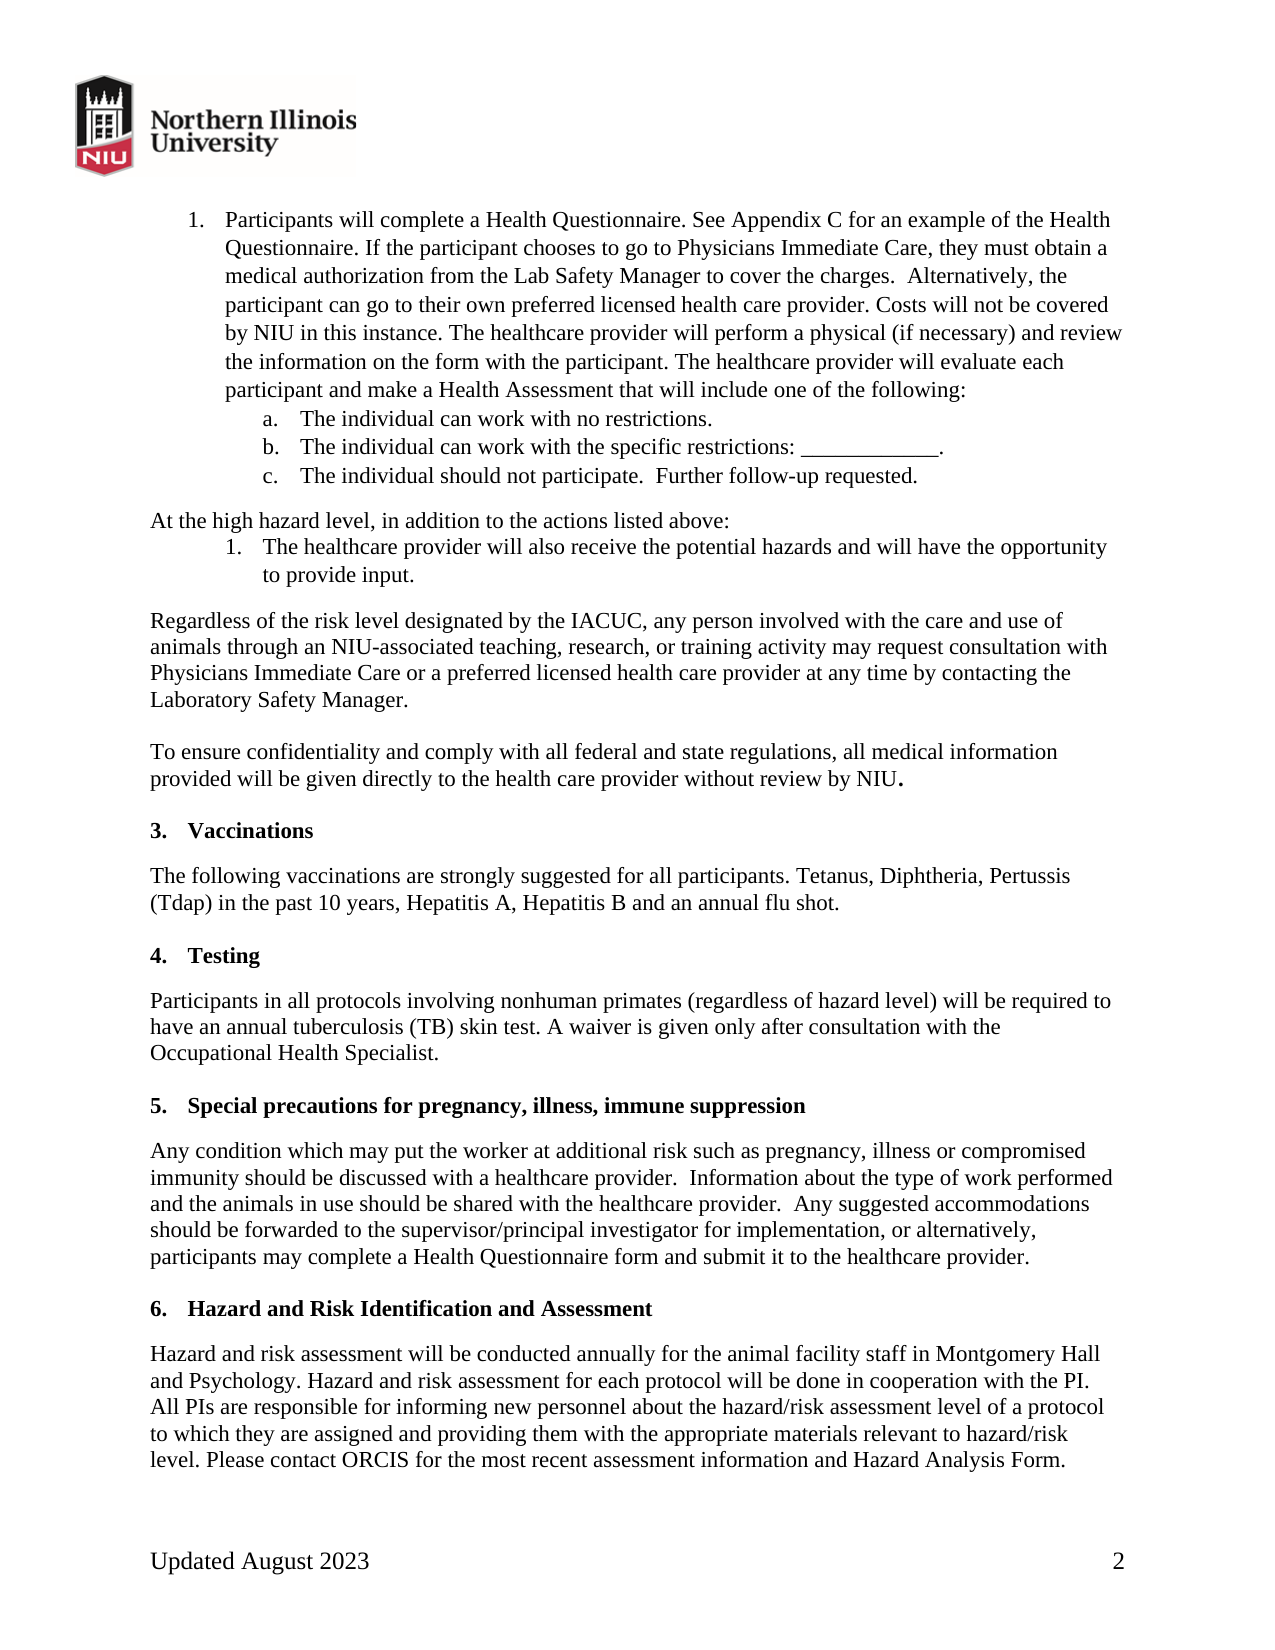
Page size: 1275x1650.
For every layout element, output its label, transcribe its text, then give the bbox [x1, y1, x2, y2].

list The healthcare provider will also receive the potential hazards and will have the opportunity to provide input. [225, 533, 1125, 588]
text To ensure confidentiality and comply with all federal and state regulations, all medical information provided will be given directly to the health care provider without review by NIU. [150, 738, 1125, 791]
text Participants in all protocols involving nonhuman primates (regardless of hazard level) will be required to have an annual tuberculosis (TB) skin test. A waiver is given only after consultation with the Occupational Health Specialist. [150, 987, 1125, 1066]
list Testing [150, 942, 1125, 968]
list Participants will complete a Health Questionnaire. See Appendix C for an example of the Health Questionnaire. If the participant chooses to go to Physicians Immediate Care, they must obtain a medical authorization from the Lab Safety Manager to cover the charges. Alternatively, the participant can go to their own preferred licensed health care provider. Costs will not be covered by NIU in this instance. The healthcare provider will perform a physical (if necessary) and review the information on the form with the participant. The healthcare provider will evaluate each participant and make a Health Assessment that will include one of the following: [187, 206, 1125, 403]
list Special precautions for pregnancy, illness, immune suppression [150, 1092, 1125, 1118]
list Hazard and Risk Identification and Assessment [150, 1295, 1125, 1322]
list Vaccinations [150, 817, 1125, 844]
text Hazard and risk assessment will be conducted annually for the animal facility staff in Montgomery Hall and Psychology. Hazard and risk assessment for each protocol will be done in cooperation with the PI. All PIs are responsible for informing new personnel about the hazard/risk assessment level of a protocol to which they are assigned and providing them with the appropriate materials relevant to hazard/risk level. Please contact ORCIS for the most recent assessment information and Hazard Analysis Form. [150, 1341, 1125, 1472]
text Any condition which may put the worker at additional risk such as pregnancy, illness or compromised immunity should be discussed with a healthcare provider. Information about the type of work performed and the animals in use should be shared with the healthcare provider. Any suggested accommodations should be forwarded to the supervisor/principal investigator for implementation, or alternatively, participants may complete a Health Questionnaire form and submit it to the healthcare provider. [150, 1137, 1125, 1269]
text The following vaccinations are strongly suggested for all participants. Tetanus, Diphtheria, Pertussis (Tdap) in the past 10 years, Hepatitis A, Hepatitis B and an annual flu shot. [150, 863, 1125, 915]
list The individual can work with the specific restrictions: ____________. [262, 433, 1125, 459]
list The individual can work with no restrictions. [262, 405, 1125, 431]
text At the high hazard level, in addition to the actions listed above: [150, 507, 1125, 533]
list The individual should not participate. Further follow-up requested. [262, 462, 1125, 488]
text Regardless of the risk level designated by the IACUC, any person involved with the care and use of animals through an NIU-associated teaching, research, or training activity may request consultation with Physicians Immediate Care or a preferred licensed health care provider at any time by contacting the Laboratory Safety Manager. [150, 607, 1125, 712]
picture [75, 75, 357, 177]
